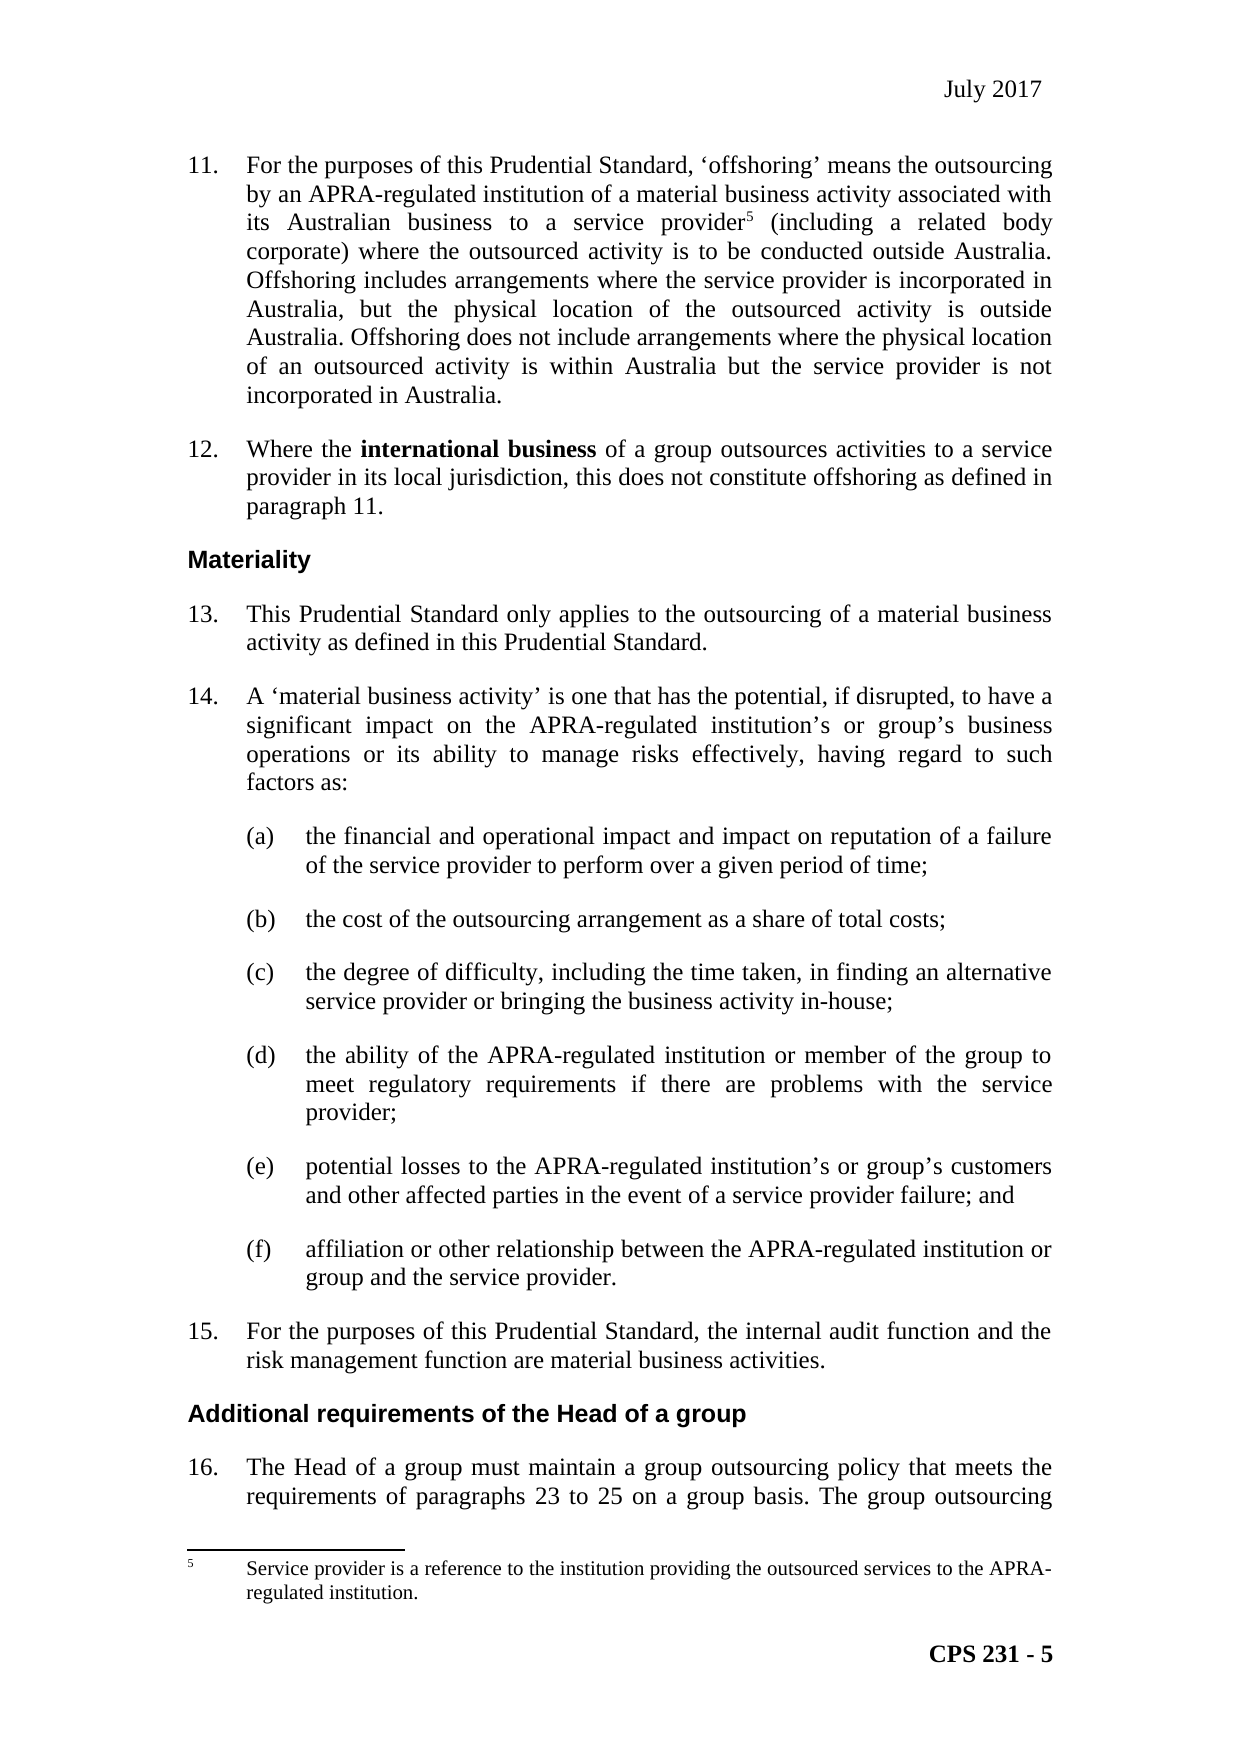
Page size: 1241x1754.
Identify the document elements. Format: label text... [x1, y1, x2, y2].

subtitle Materiality [187, 545, 1053, 574]
text A ‘material business activity’ is one that has the potential, if disrupted, to have a significant impact on the APRA-regulated institution’s or group’s business operations or its ability to manage risks effectively, having regard to such factors as: [187, 681, 1053, 796]
text For the purposes of this Prudential Standard, the internal audit function and the risk management function are material business activities. [187, 1316, 1053, 1374]
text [187, 1452, 1053, 1510]
text the financial and operational impact and impact on reputation of a failure of the service provider to perform over a given period of time; [246, 821, 1053, 879]
text For the purposes of this Prudential Standard, ‘offshoring’ means the outsourcing by an APRA-regulated institution of a material business activity associated with its Australian business to a service provider (including a related body corporate) where the outsourced activity is to be conducted outside Australia. Offshoring includes arrangements where the service provider is incorporated in Australia, but the physical location of the outsourced activity is outside Australia. Offshoring does not include arrangements where the physical location of an outsourced activity is within Australia but the service provider is not incorporated in Australia. [187, 150, 1053, 409]
subtitle Additional requirements of the Head of a group [187, 1399, 1053, 1427]
text Where the international business of a group outsources activities to a service provider in its local jurisdiction, this does not constitute offshoring as defined in paragraph 11. [187, 434, 1053, 520]
text This Prudential Standard only applies to the outsourcing of a material business activity as defined in this Prudential Standard. [187, 599, 1053, 656]
text the degree of difficulty, including the time taken, in finding an alternative service provider or bringing the business activity in-house; [246, 957, 1053, 1015]
text the cost of the outsourcing arrangement as a share of total costs; [246, 904, 1053, 932]
text affiliation or other relationship between the APRA-regulated institution or group and the service provider. [246, 1234, 1053, 1291]
text potential losses to the APRA-regulated institution’s or group’s customers and other affected parties in the event of a service provider failure; and [246, 1151, 1053, 1209]
text the ability of the APRA-regulated institution or member of the group to meet regulatory requirements if there are problems with the service provider; [246, 1040, 1053, 1126]
